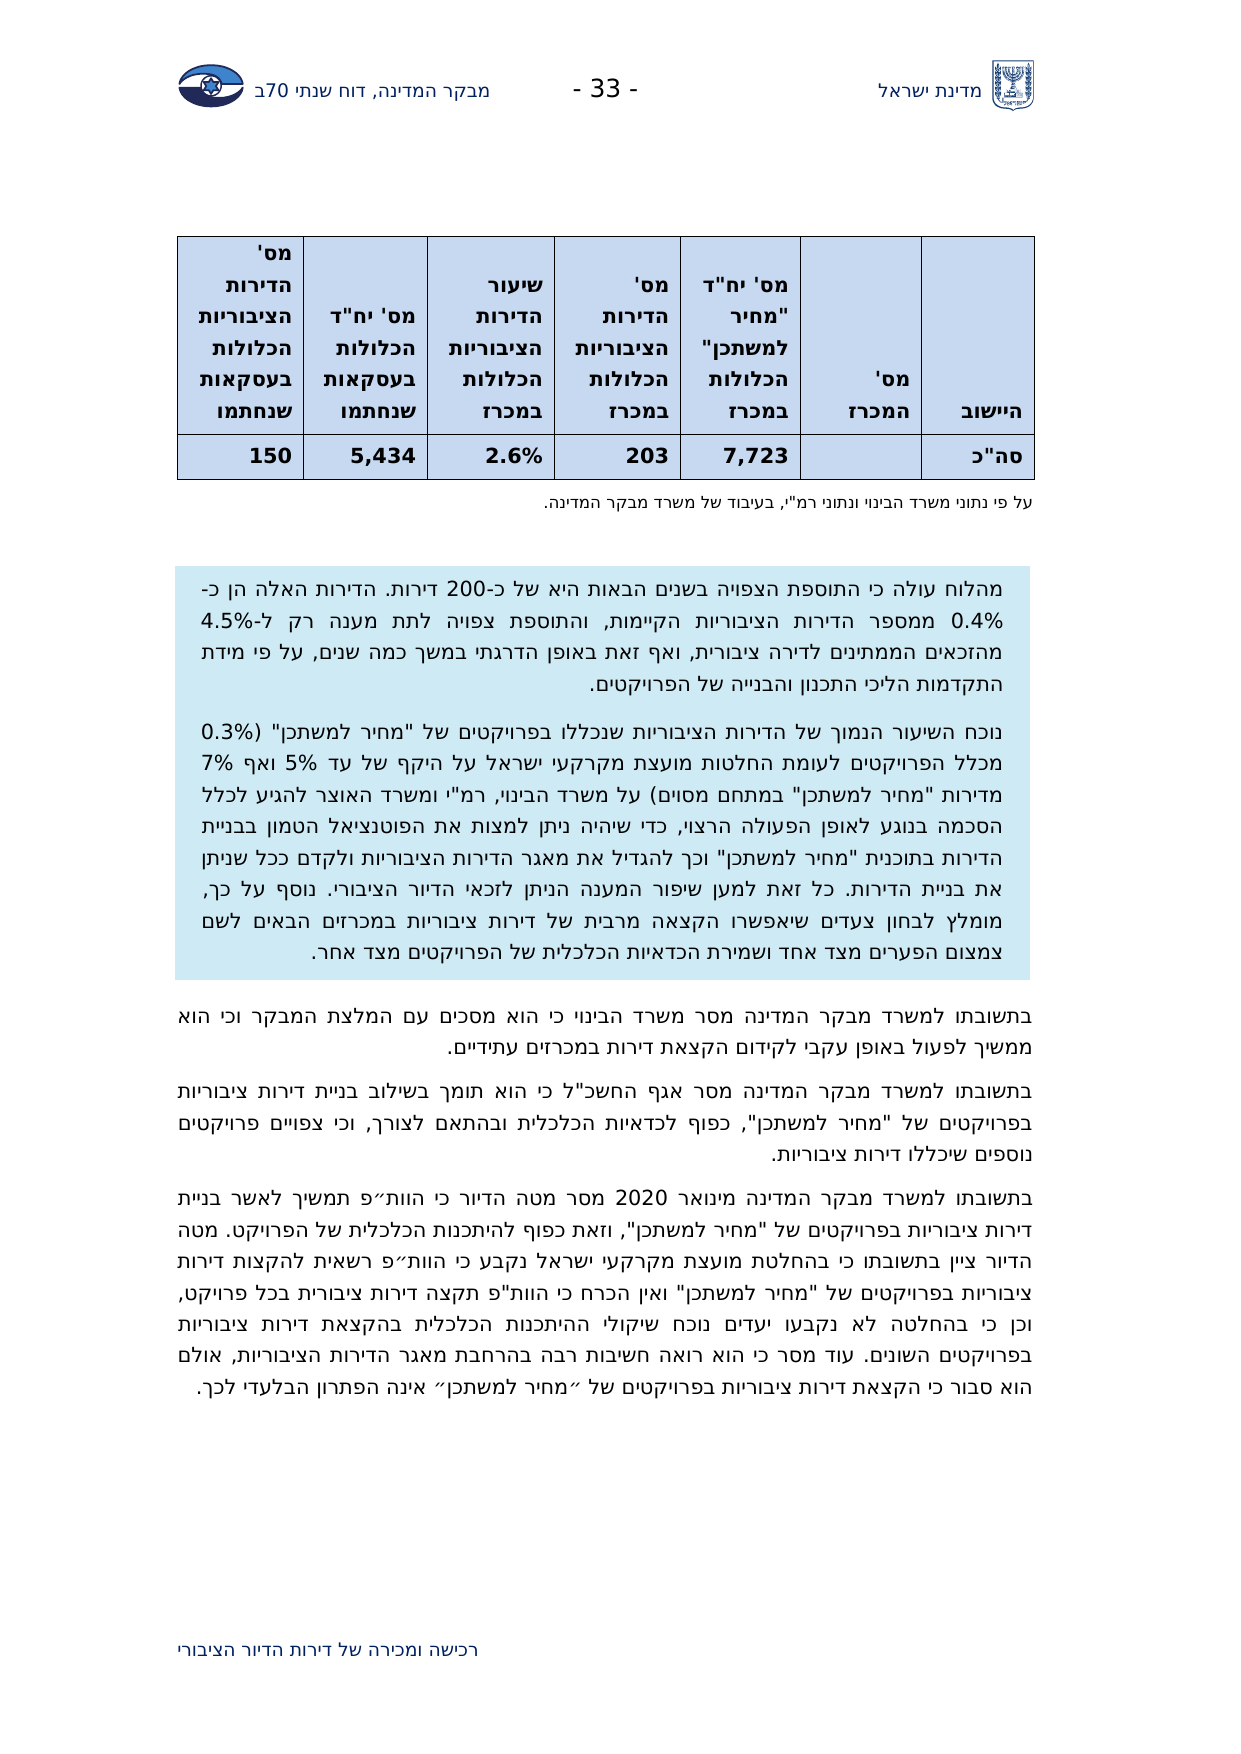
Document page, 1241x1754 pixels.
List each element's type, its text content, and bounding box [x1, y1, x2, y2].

text בתשובתו למשרד מבקר המדינה מסר אגף החשכ"ל כי הוא תומך בשילוב בניית דירות ציבוריות בפרויקטים של "מחיר למשתכן", כפוף לכדאיות הכלכלית ובהתאם לצורך, וכי צפויים פרויקטים נוספים שיכללו דירות ציבוריות. [177, 1079, 1033, 1167]
table_header מס' הדירות הציבוריות הכלולות בעסקאות שנחתמו [178, 237, 303, 434]
table_cell 7,723 [681, 435, 800, 479]
text בתשובתו למשרד מבקר המדינה מסר משרד הבינוי כי הוא מסכים עם המלצת המבקר וכי הוא ממשיך לפעול באופן עקבי לקידום הקצאת דירות במכרזים עתידיים. [177, 1004, 1033, 1060]
table_header מס' יח"ד הכלולות בעסקאות שנחתמו [304, 237, 427, 434]
table_header מס' יח"ד "מחיר למשתכן" הכלולות במכרז [681, 237, 800, 434]
text על פי נתוני משרד הבינוי ונתוני רמ"י, בעיבוד של משרד מבקר המדינה. [177, 493, 1033, 512]
table_cell 150 [178, 435, 303, 479]
text נוכח השיעור הנמוך של הדירות הציבוריות שנכללו בפרויקטים של "מחיר למשתכן" (0.3% מכלל הפרויקטים לעומת החלטות מועצת מקרקעי ישראל על היקף של עד 5% ואף 7% מדירות "מחיר למשתכן" במתחם מסוים) על משרד הבינוי, רמ"י ומשרד האוצר להגיע לכלל הסכמה בנוגע לאופן הפעולה הרצוי, כדי שיהיה ניתן למצות את הפוטנציאל הטמון בבניית הדירות בתוכנית "מחיר למשתכן" וכך להגדיל את מאגר הדירות הציבוריות ולקדם ככל שניתן את בניית הדירות. כל זאת למען שיפור המענה הניתן לזכאי הדיור הציבורי. נוסף על כך, מומלץ לבחון צעדים שיאפשרו הקצאה מרבית של דירות ציבוריות במכרזים הבאים לשם צמצום הפערים מצד אחד ושמירת הכדאיות הכלכלית של הפרויקטים מצד אחר. [178, 708, 1027, 977]
table_header מס' הדירות הציבוריות הכלולות במכרז [555, 237, 680, 434]
table_cell 203 [555, 435, 680, 479]
table_header היישוב [922, 237, 1034, 434]
text מהלוח עולה כי התוספת הצפויה בשנים הבאות היא של כ-200 דירות. הדירות האלה הן כ-0.4% ממספר הדירות הציבוריות הקיימות, והתוספת צפויה לתת מענה רק ל-4.5% מהזכאים הממתינים לדירה ציבורית, ואף זאת באופן הדרגתי במשך כמה שנים, על פי מידת התקדמות הליכי התכנון והבנייה של הפרויקטים. [178, 569, 1027, 696]
text בתשובתו למשרד מבקר המדינה מינואר 2020 מסר מטה הדיור כי הוות״פ תמשיך לאשר בניית דירות ציבוריות בפרויקטים של "מחיר למשתכן", וזאת כפוף להיתכנות הכלכלית של הפרויקט. מטה הדיור ציין בתשובתו כי בהחלטת מועצת מקרקעי ישראל נקבע כי הוות״פ רשאית להקצות דירות ציבוריות בפרויקטים של "מחיר למשתכן" ואין הכרח כי הוות"פ תקצה דירות ציבורית בכל פרויקט, וכן כי בהחלטה לא נקבעו יעדים נוכח שיקולי ההיתכנות הכלכלית בהקצאת דירות ציבוריות בפרויקטים השונים. עוד מסר כי הוא רואה חשיבות רבה בהרחבת מאגר הדירות הציבוריות, אולם הוא סבור כי הקצאת דירות ציבוריות בפרויקטים של ״מחיר למשתכן״ אינה הפתרון הבלעדי לכך. [177, 1186, 1033, 1399]
table_cell [801, 435, 921, 479]
table_header שיעור הדירות הציבוריות הכלולות במכרז [428, 237, 554, 434]
table_cell 5,434 [304, 435, 427, 479]
table_cell 2.6% [428, 435, 554, 479]
table_header מס' המכרז [801, 237, 921, 434]
table_cell סה"כ [922, 435, 1034, 479]
